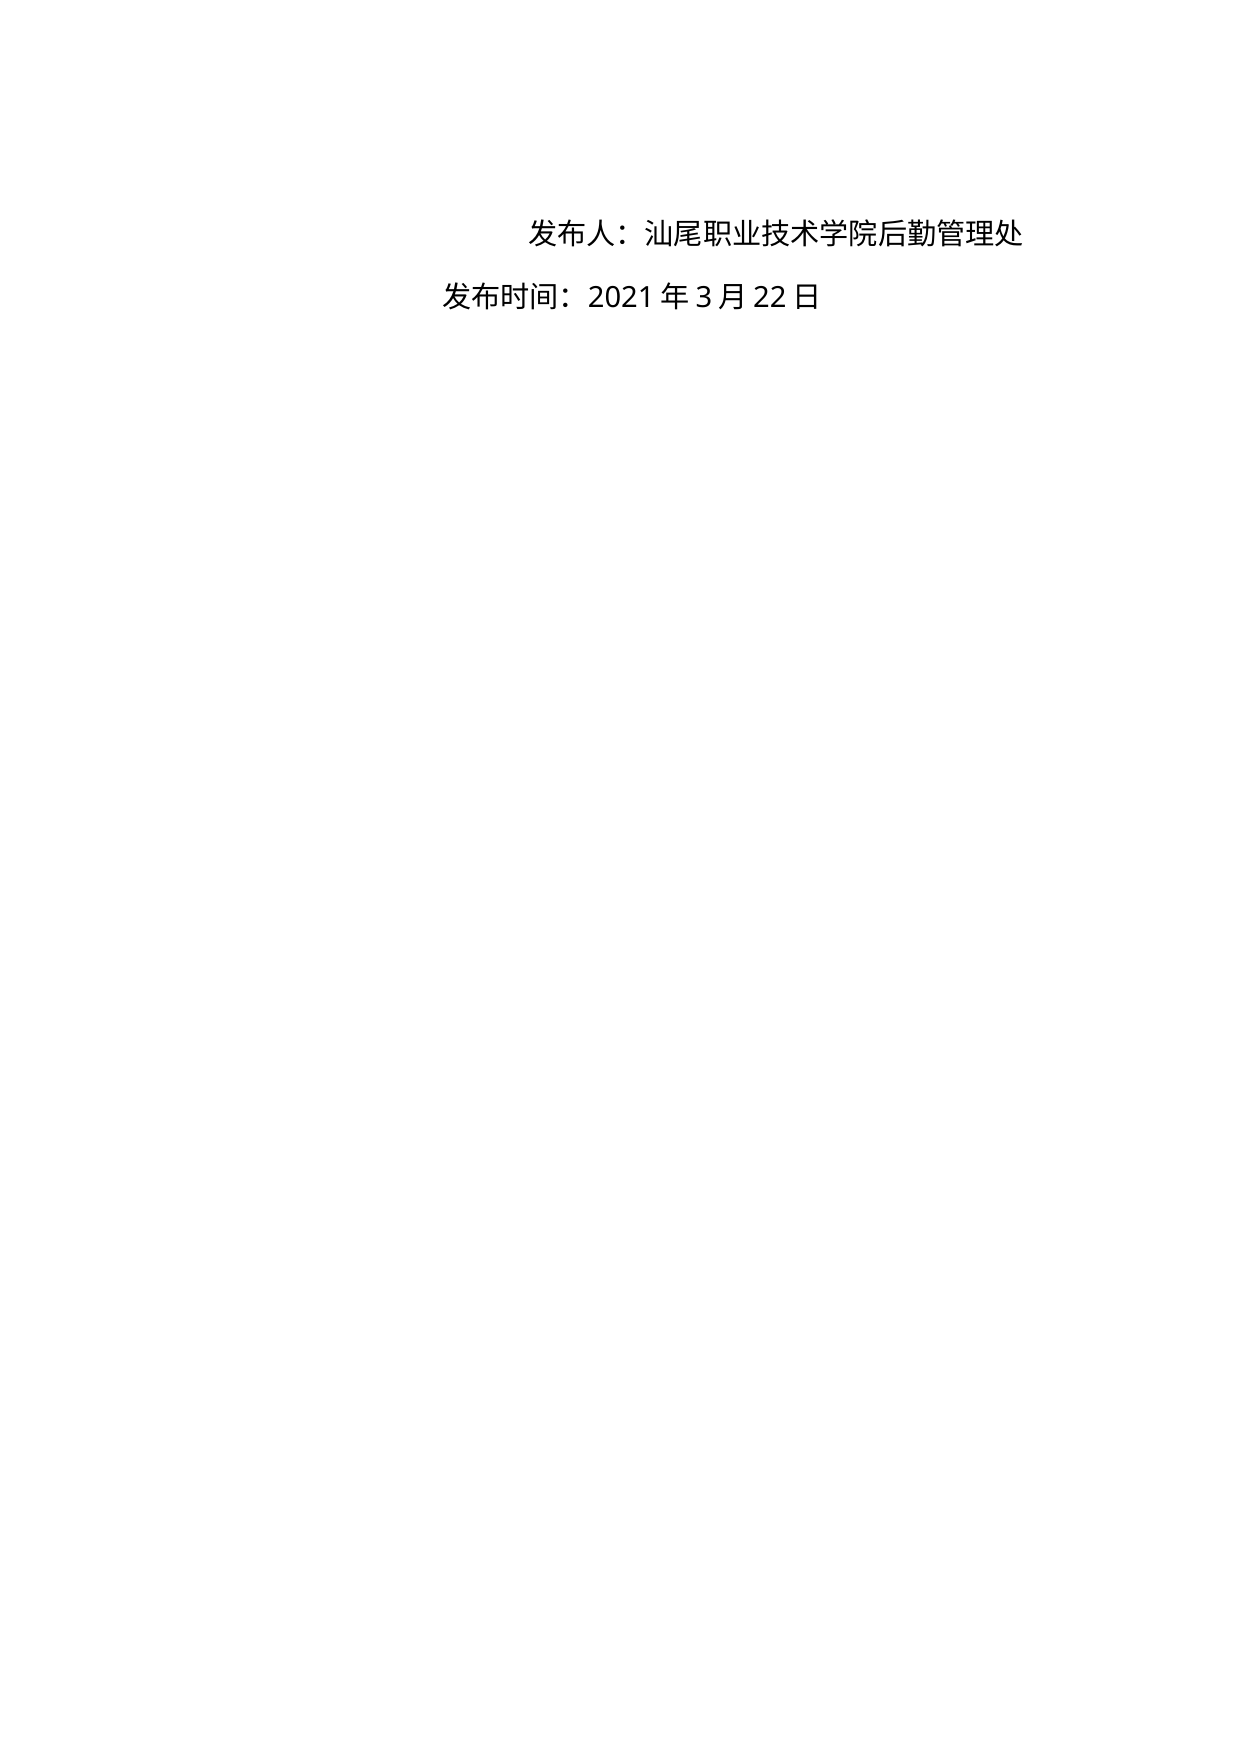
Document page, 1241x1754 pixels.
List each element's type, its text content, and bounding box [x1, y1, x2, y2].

text 发布人：汕尾职业技术学院后勤管理处 [187, 211, 1023, 253]
text 发布时间：2021年3月22日 [187, 274, 1053, 316]
